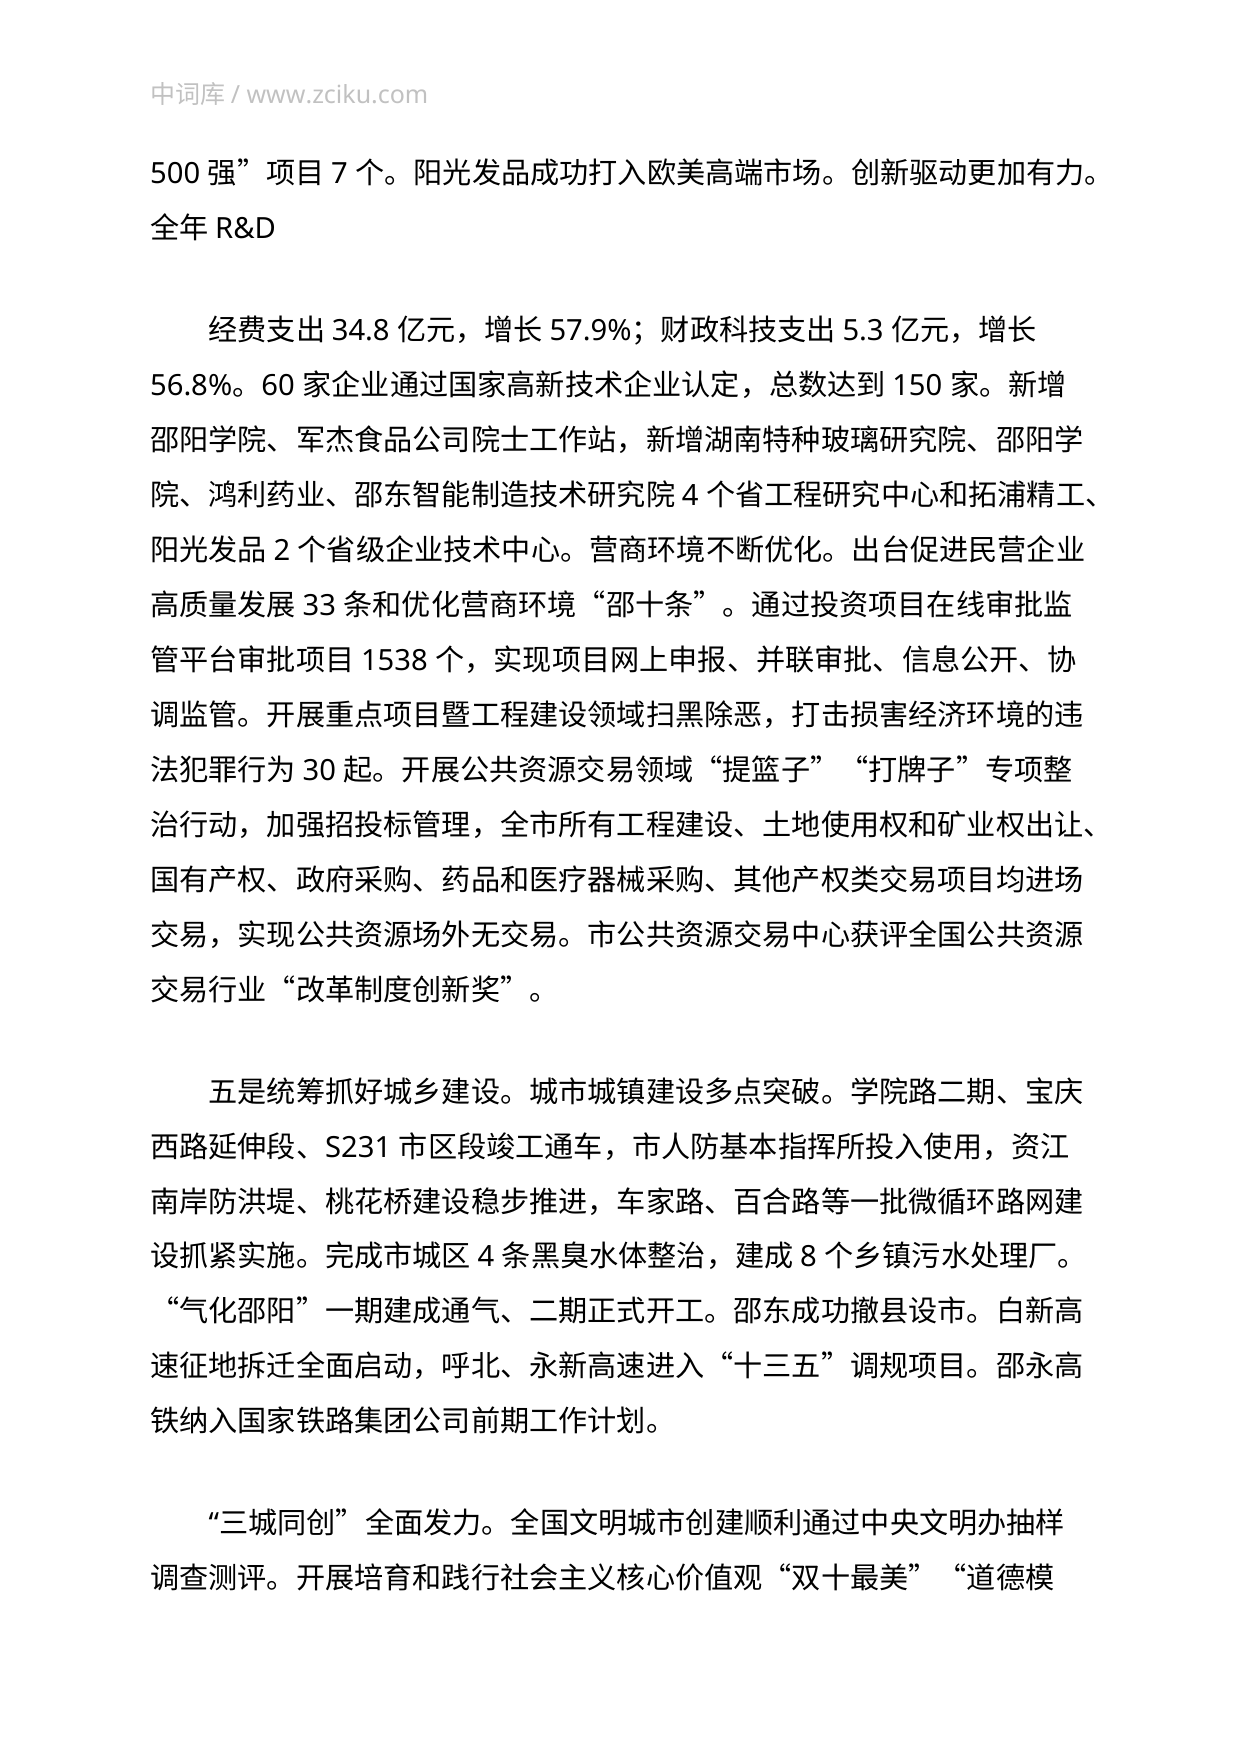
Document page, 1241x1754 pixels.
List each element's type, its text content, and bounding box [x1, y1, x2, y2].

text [150, 1499, 1090, 1597]
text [150, 150, 1090, 247]
text 五是统筹抓好城乡建设。城市城镇建设多点突破。学院路二期、宝庆西路延伸段、S231 市区段竣工通车，市人防基本指挥所投入使用，资江南岸防洪堤、桃花桥建设稳步推进，车家路、百合路等一批微循环路网建设抓紧实施。完成市城区 4 条黑臭水体整治，建成 8 个乡镇污水处理厂。“气化邵阳”一期建成通气、二期正式开工。邵东成功撤县设市。白新高速征地拆迁全面启动，呼北、永新高速进入“十三五”调规项目。邵永高铁纳入国家铁路集团公司前期工作计划。 [150, 1068, 1090, 1440]
text 经费支出 34.8 亿元，增长 57.9%；财政科技支出 5.3 亿元，增长 56.8%。60 家企业通过国家高新技术企业认定，总数达到 150 家。新增邵阳学院、军杰食品公司院士工作站，新增湖南特种玻璃研究院、邵阳学院、鸿利药业、邵东智能制造技术研究院 4 个省工程研究中心和拓浦精工、阳光发品 2 个省级企业技术中心。营商环境不断优化。出台促进民营企业高质量发展 33 条和优化营商环境“邵十条”。通过投资项目在线审批监管平台审批项目 1538 个，实现项目网上申报、并联审批、信息公开、协调监管。开展重点项目暨工程建设领域扫黑除恶，打击损害经济环境的违法犯罪行为 30 起。开展公共资源交易领域“提篮子”“打牌子”专项整治行动，加强招投标管理，全市所有工程建设、土地使用权和矿业权出让、国有产权、政府采购、药品和医疗器械采购、其他产权类交易项目均进场交易，实现公共资源场外无交易。市公共资源交易中心获评全国公共资源交易行业“改革制度创新奖”。 [150, 307, 1090, 1009]
